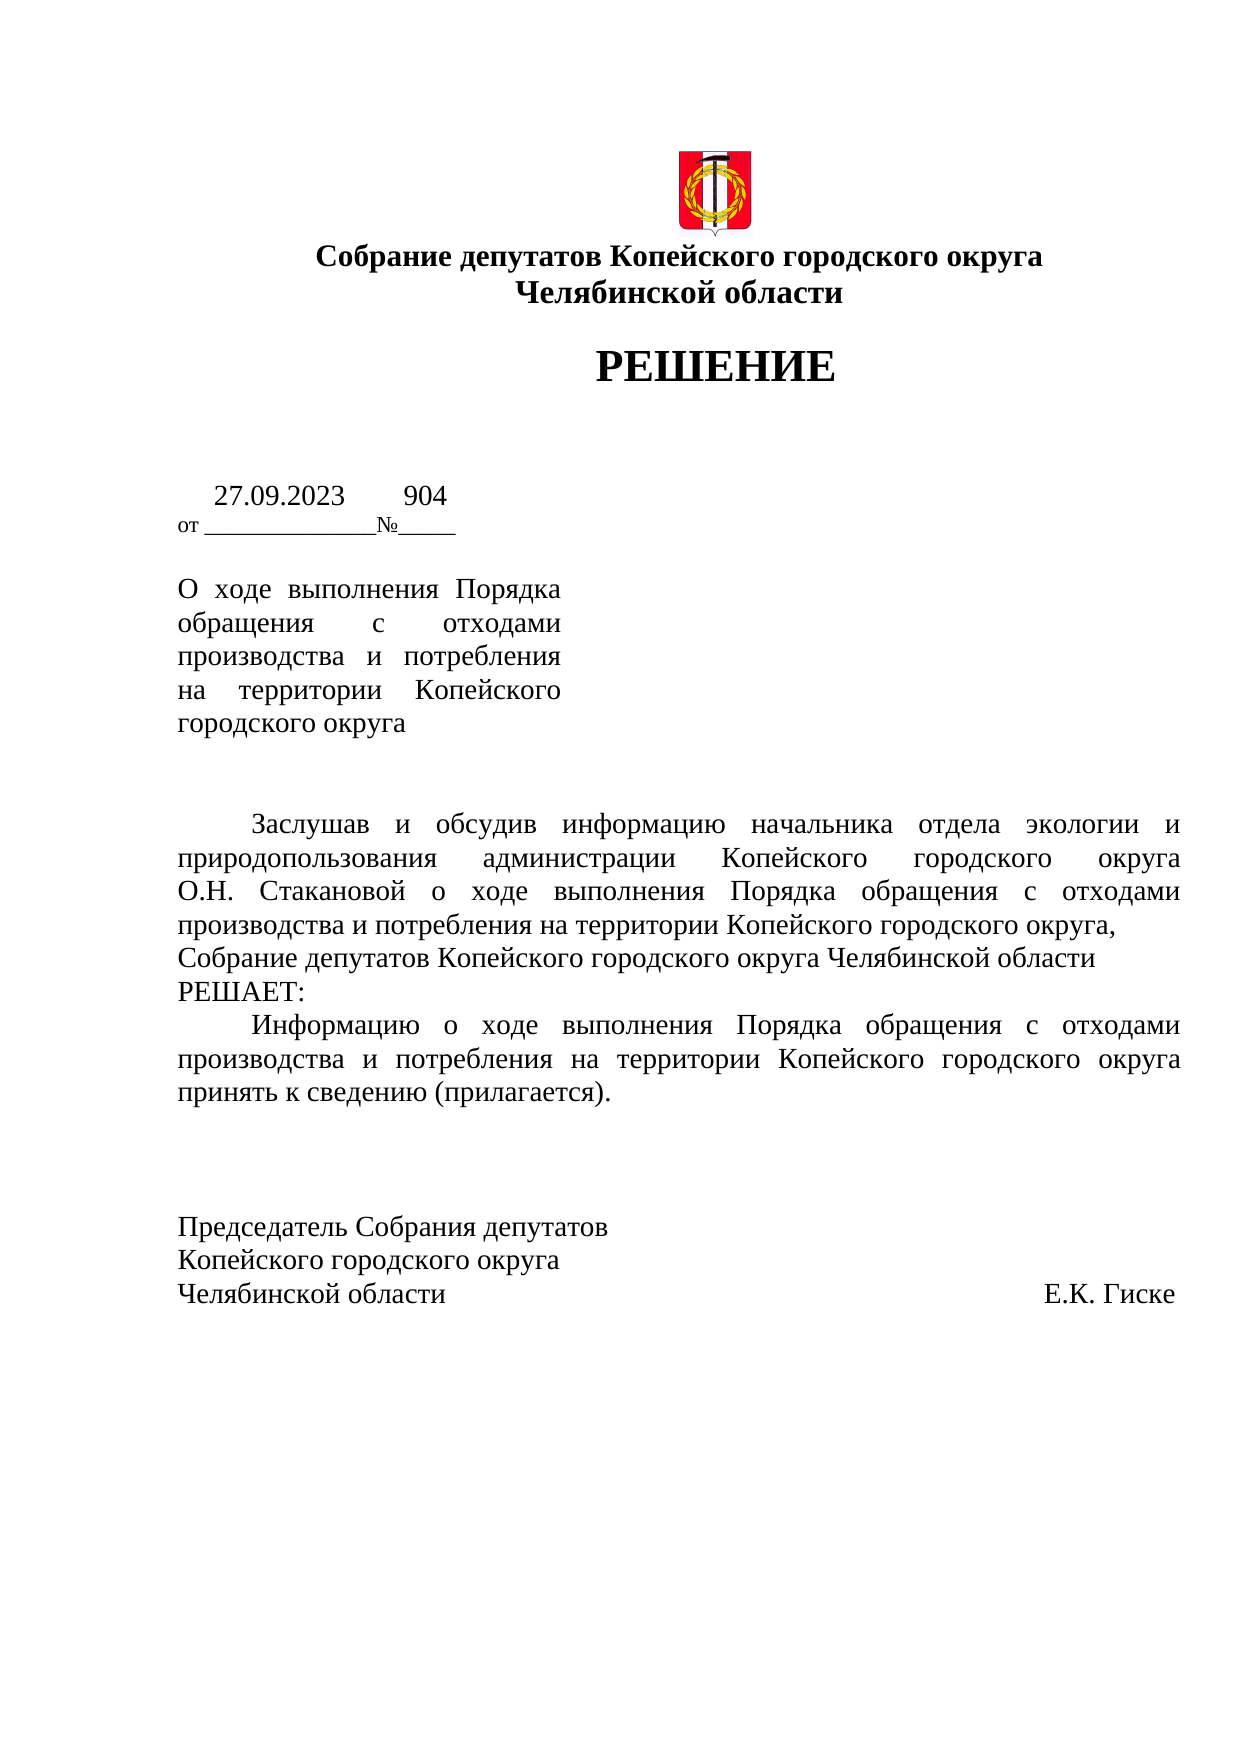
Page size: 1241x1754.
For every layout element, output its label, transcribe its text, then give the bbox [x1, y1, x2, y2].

text РЕШАЕТ: [177, 974, 1181, 1007]
text Информацию о ходе выполнения Порядка обращения с отходами производства и потребления на территории Копейского городского округа принять к сведению (прилагается). [177, 1007, 1181, 1108]
picture [679, 151, 753, 237]
text Собрание депутатов Копейского городского округа Челябинской области [177, 940, 1181, 974]
text от _______________№_____ [177, 512, 1181, 538]
subtitle Челябинской области [177, 273, 1181, 311]
text Копейского городского округа [177, 1242, 1181, 1276]
text Заслушав и обсудив информацию начальника отдела экологии и природопользования администрации Копейского городского округа О.Н. Стакановой о ходе выполнения Порядка обращения с отходами производства и потребления на территории Копейского городского округа, [177, 806, 1181, 940]
text Собрание депутатов Копейского городского округа [177, 237, 1181, 273]
text 27.09.2023 904 [177, 478, 1181, 512]
text О ходе выполнения Порядка обращения с отходами производства и потребления на территории Копейского городского округа [177, 571, 561, 739]
text Председатель Собрания депутатов [177, 1209, 1181, 1242]
text РЕШЕНИЕ [177, 339, 1181, 392]
text Челябинской области Е.К. Гиске [177, 1276, 1181, 1309]
